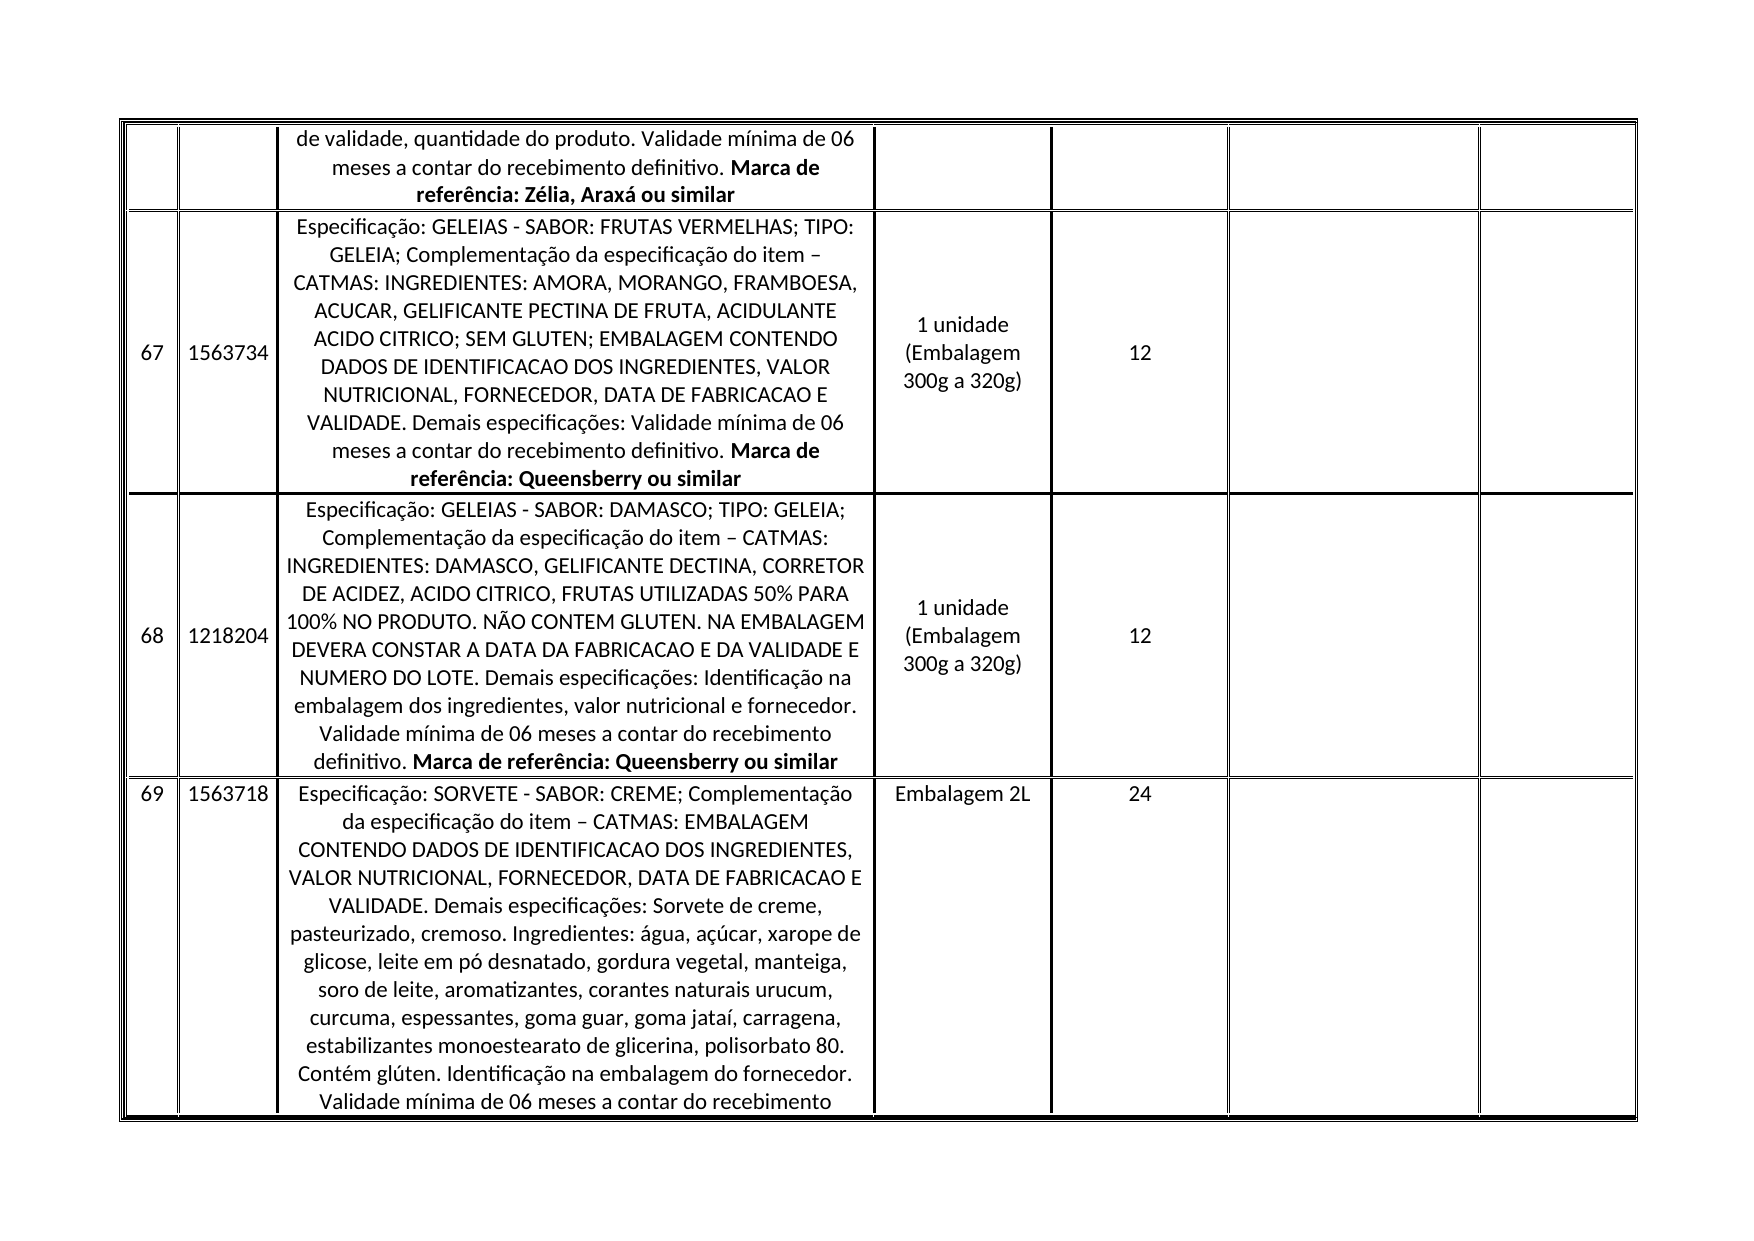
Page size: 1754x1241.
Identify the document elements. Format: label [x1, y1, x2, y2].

table_cell [125, 123, 1635, 1117]
